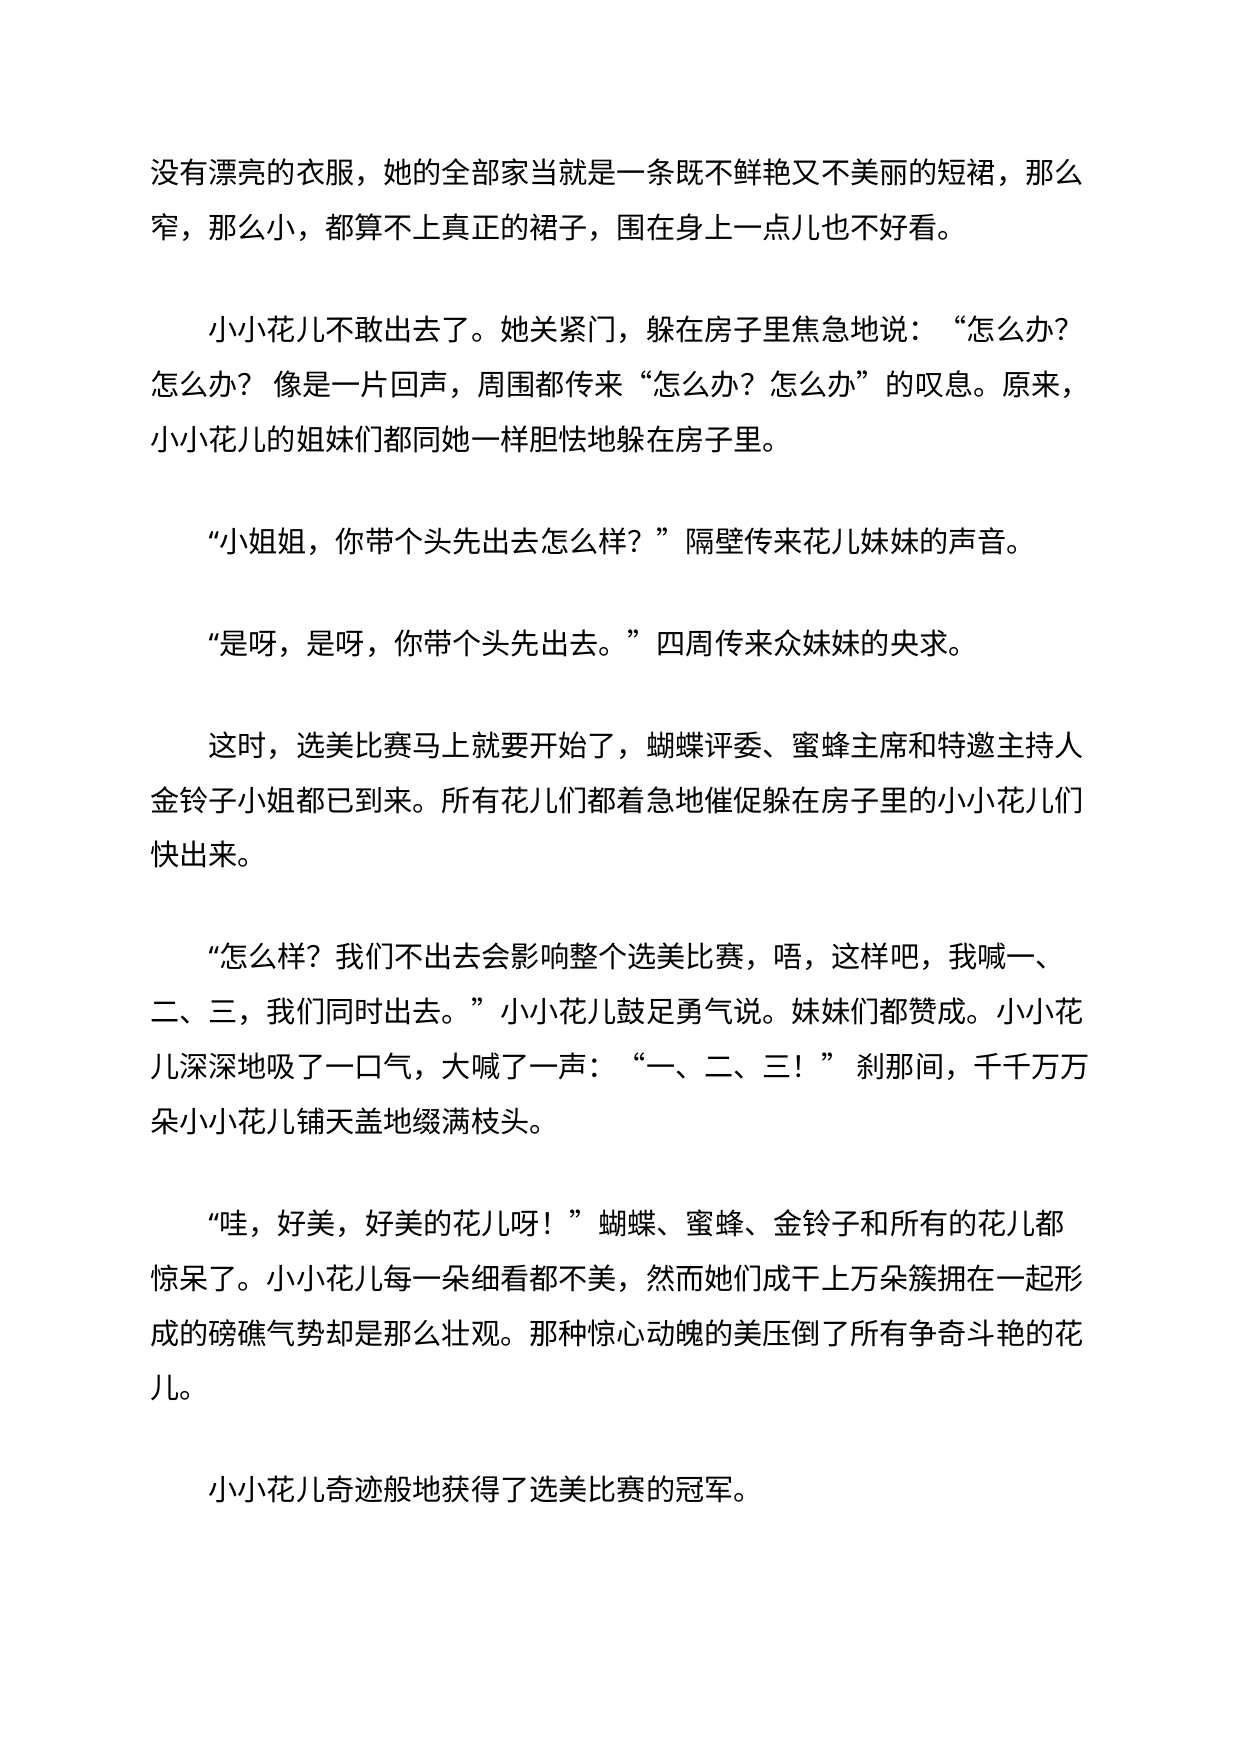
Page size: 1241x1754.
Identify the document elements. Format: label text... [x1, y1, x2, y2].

text 小小花儿不敢出去了。她关紧门，躲在房子里焦急地说：“怎么办？怎么办？ 像是一片回声，周围都传来“怎么办？怎么办”的叹息。原来，小小花儿的姐妹们都同她一样胆怯地躲在房子里。 [150, 307, 1090, 459]
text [150, 150, 1090, 247]
text “小姐姐，你带个头先出去怎么样？”隔壁传来花儿妹妹的声音。 [150, 518, 1090, 561]
text “怎么样？我们不出去会影响整个选美比赛，唔，这样吧，我喊一、二、三，我们同时出去。”小小花儿鼓足勇气说。妹妹们都赞成。小小花儿深深地吸了一口气，大喊了一声：“一、二、三！” 刹那间，千千万万朵小小花儿铺天盖地缀满枝头。 [150, 934, 1090, 1141]
text 这时，选美比赛马上就要开始了，蝴蝶评委、蜜蜂主席和特邀主持人金铃子小姐都已到来。所有花儿们都着急地催促躲在房子里的小小花儿们快出来。 [150, 722, 1090, 874]
text 小小花儿奇迹般地获得了选美比赛的冠军。 [150, 1467, 1090, 1509]
text “是呀，是呀，你带个头先出去。”四周传来众妹妹的央求。 [150, 620, 1090, 663]
text “哇，好美，好美的花儿呀！”蝴蝶、蜜蜂、金铃子和所有的花儿都惊呆了。小小花儿每一朵细看都不美，然而她们成干上万朵簇拥在一起形成的磅礁气势却是那么壮观。那种惊心动魄的美压倒了所有争奇斗艳的花儿。 [150, 1200, 1090, 1407]
